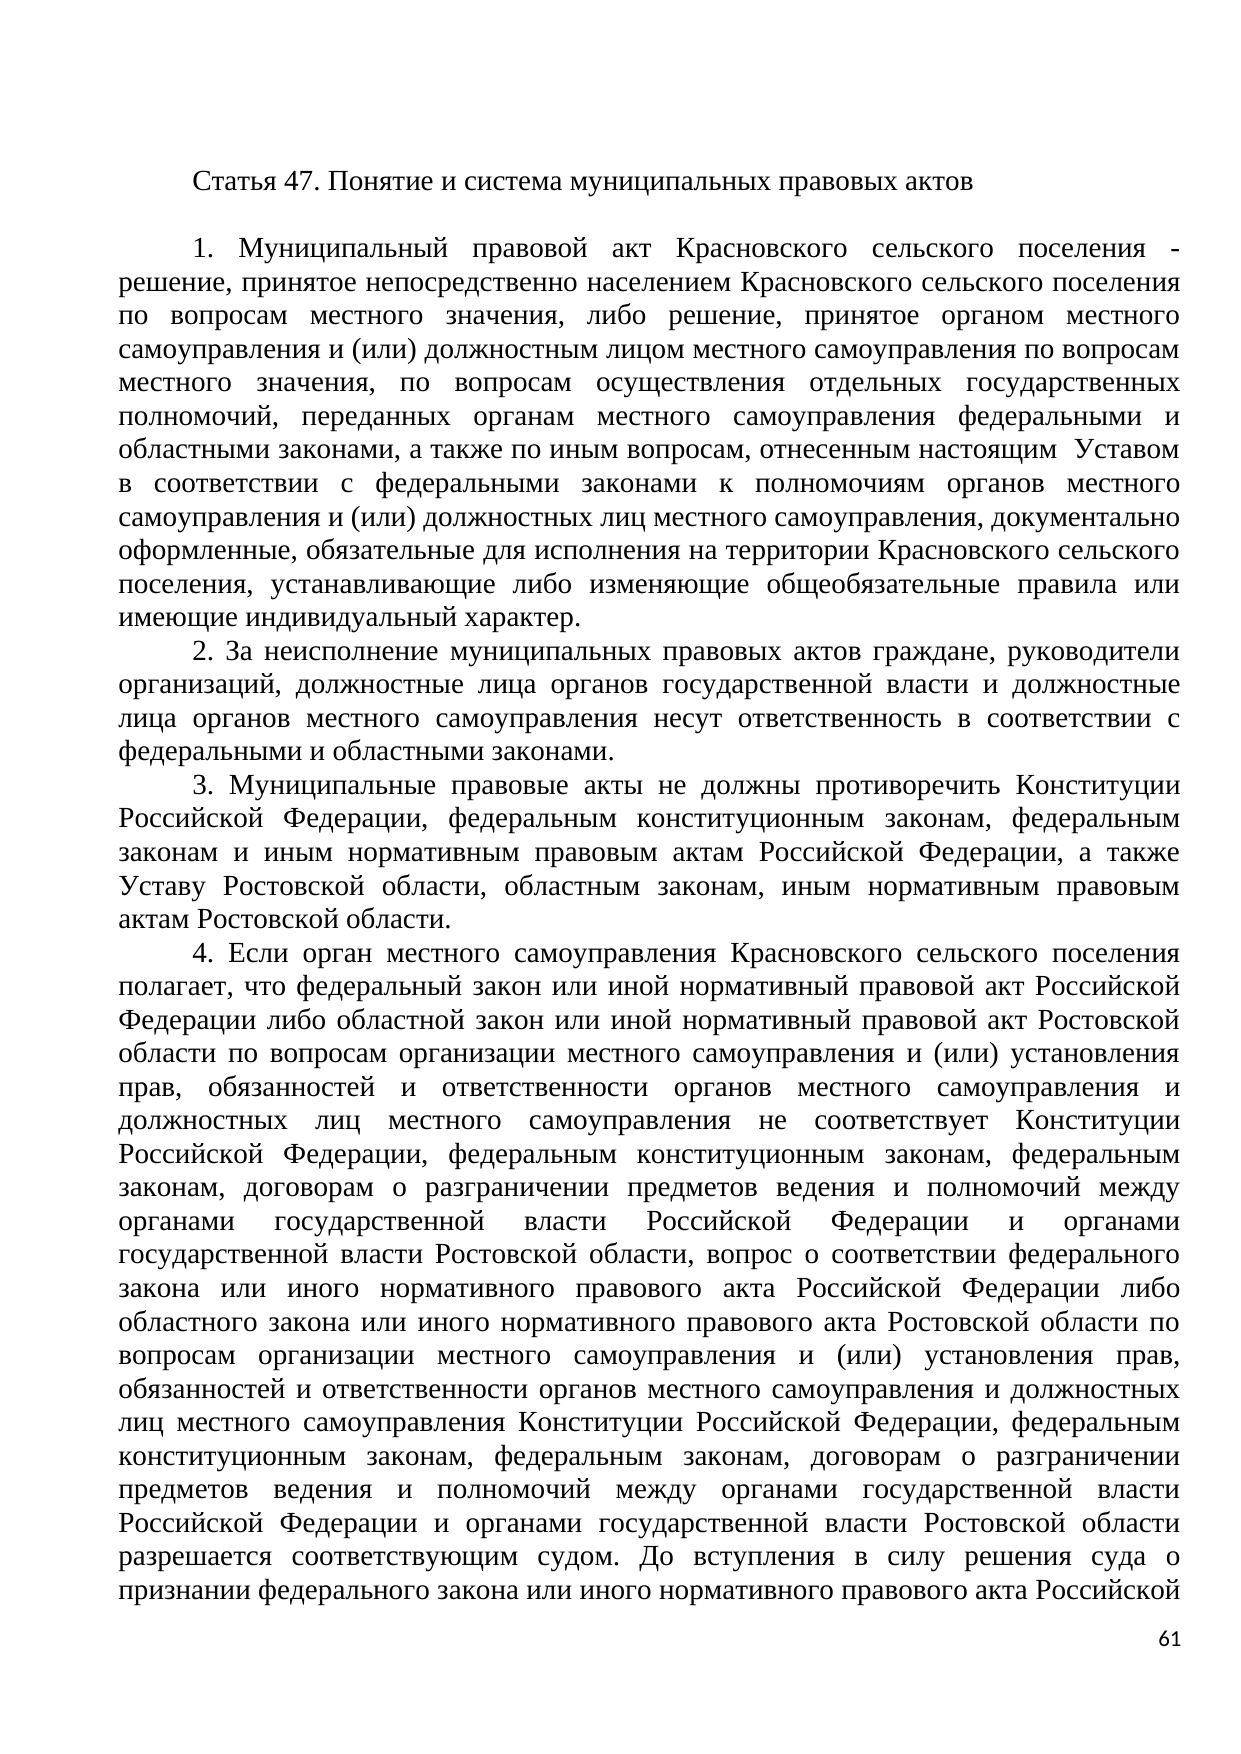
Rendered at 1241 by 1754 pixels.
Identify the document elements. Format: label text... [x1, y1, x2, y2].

text 1. Муниципальный правовой акт Красновского сельского поселения - решение, принятое непосредственно населением Красновского сельского поселения по вопросам местного значения, либо решение, принятое органом местного самоуправления и (или) должностным лицом местного самоуправления по вопросам местного значения, по вопросам осуществления отдельных государственных полномочий, переданных органам местного самоуправления федеральными и областными законами, а также по иным вопросам, отнесенным настоящим Уставом в соответствии с федеральными законами к полномочиям органов местного самоуправления и (или) должностных лиц местного самоуправления, документально оформленные, обязательные для исполнения на территории Красновского сельского поселения, устанавливающие либо изменяющие общеобязательные правила или имеющие индивидуальный характер. [118, 230, 1181, 633]
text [118, 935, 1181, 1606]
text 3. Муниципальные правовые акты не должны противоречить Конституции Российской Федерации, федеральным конституционным законам, федеральным законам и иным нормативным правовым актам Российской Федерации, а также Уставу Ростовской области, областным законам, иным нормативным правовым актам Ростовской области. [118, 767, 1181, 935]
text 2. За неисполнение муниципальных правовых актов граждане, руководители организаций, должностные лица органов государственной власти и должностные лица органов местного самоуправления несут ответственность в соответствии с федеральными и областными законами. [118, 633, 1181, 767]
text Статья 47. Понятие и система муниципальных правовых актов [118, 163, 1181, 197]
